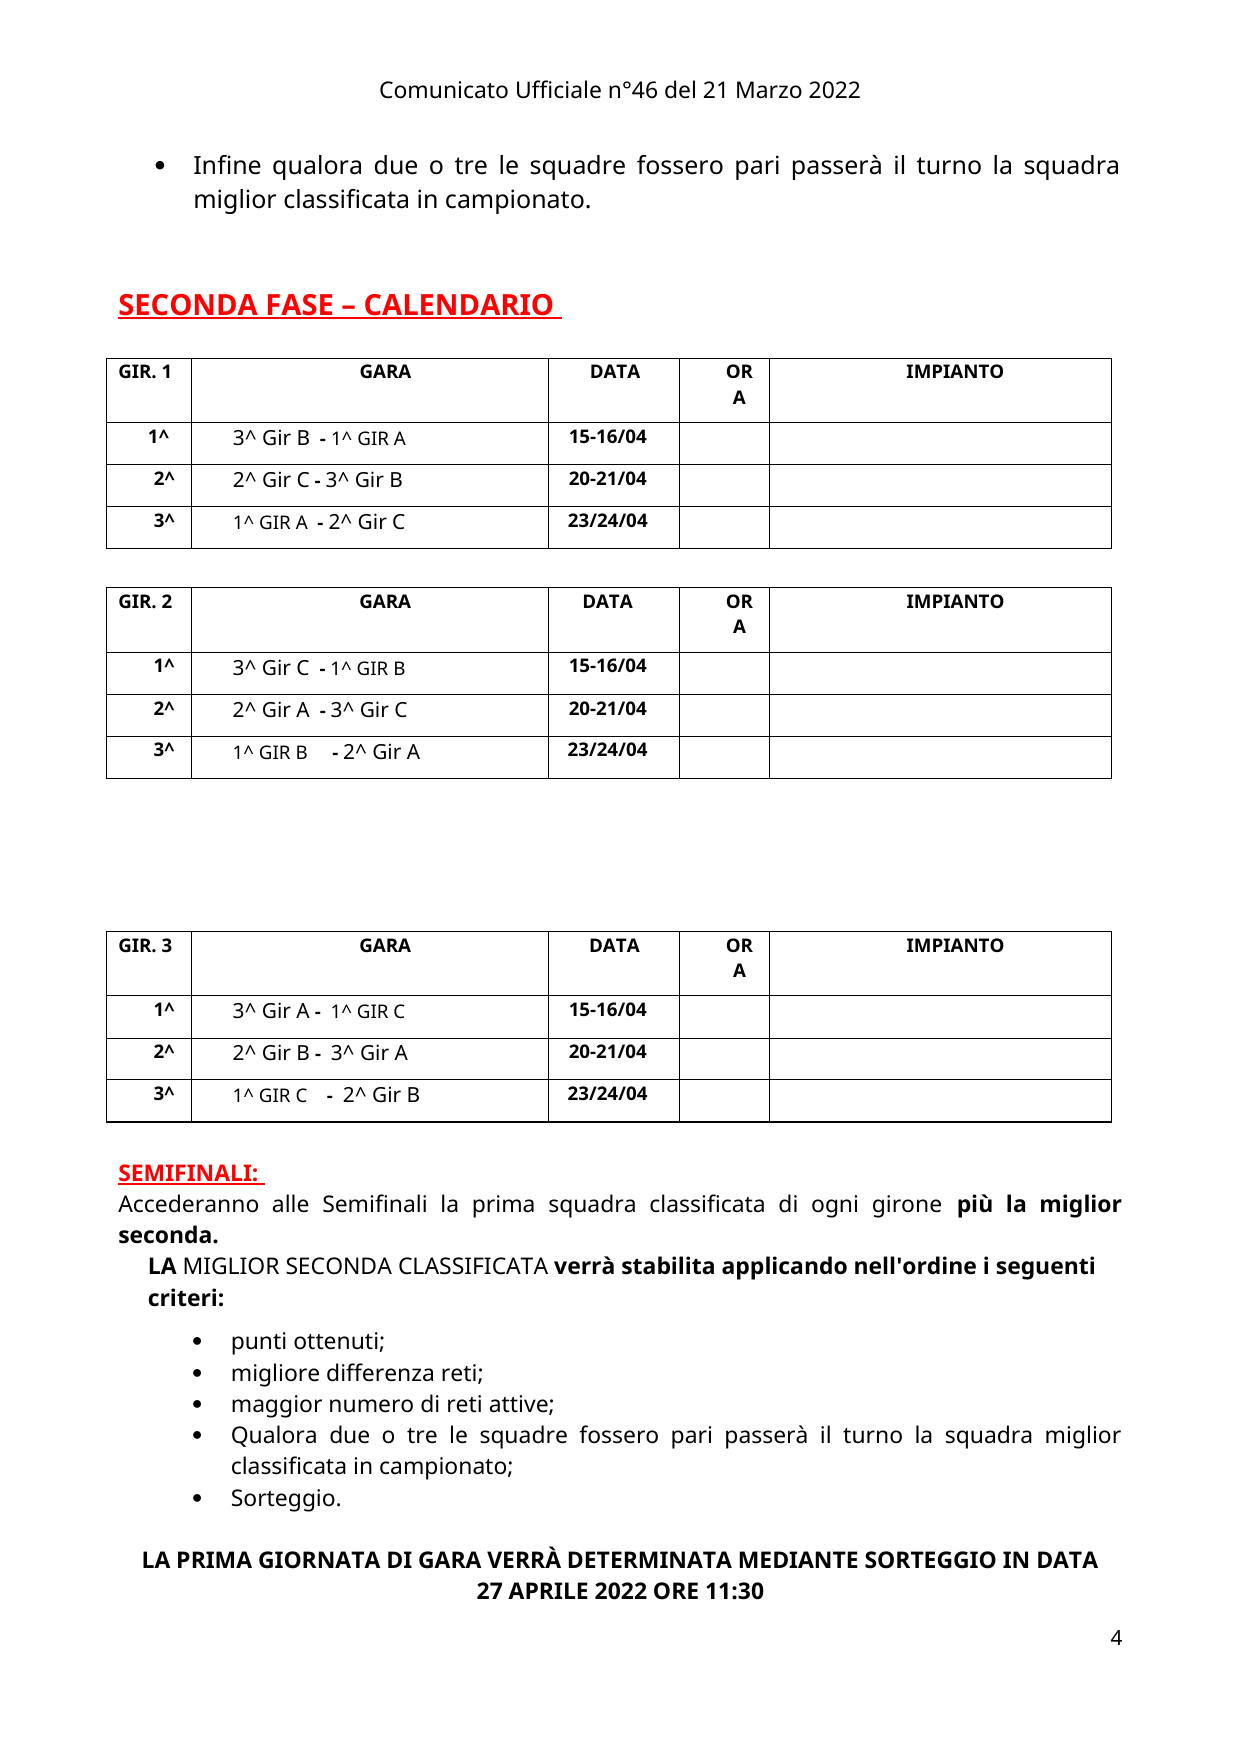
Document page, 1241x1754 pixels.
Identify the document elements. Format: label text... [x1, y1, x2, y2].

list 27 APRILE 2022 ore 11:30 [118, 1575, 1122, 1606]
table_cell [680, 507, 769, 548]
table_cell 2^ Gir A - 3^ Gir C [192, 695, 548, 736]
table_cell 15-16/04 [549, 423, 679, 464]
table_cell [770, 1039, 1111, 1079]
table_cell [680, 1080, 769, 1121]
table_cell 23/24/04 [549, 737, 679, 778]
table_cell 20-21/04 [549, 465, 679, 506]
table_header ORA [680, 359, 769, 422]
text SEMIFINALI: [118, 1156, 1122, 1188]
table_header Gir. 3 [107, 932, 191, 995]
table_cell [770, 423, 1111, 464]
table_cell [770, 507, 1111, 548]
text LA MIGLIOR SECONDA CLASSIFICATA verrà stabilita applicando nell'ordine i seguenti criteri: [148, 1250, 1122, 1313]
list migliore differenza reti; [193, 1356, 1122, 1388]
table_cell [770, 653, 1111, 694]
table_header IMPIANTO [770, 359, 1111, 422]
list La prima giornata di gara verrà determinata mediante sorteggio in data [118, 1544, 1122, 1575]
table_cell [770, 465, 1111, 506]
table_header DATA [549, 588, 679, 652]
table_cell 20-21/04 [549, 695, 679, 736]
list Infine qualora due o tre le squadre fossero pari passerà il turno la squadra miglior classificata in campionato. [156, 148, 1122, 216]
text SECONDA FASE – CALENDARIO [118, 284, 1122, 323]
table_header Gir. 1 [107, 359, 191, 422]
table_cell 1^ Gir C - 2^ Gir B [192, 1080, 548, 1121]
text Accederanno alle Semifinali la prima squadra classificata di ogni girone più la miglior seconda. [118, 1188, 1122, 1250]
table_cell 1^ Gir A - 2^ Gir C [192, 507, 548, 548]
table_cell [680, 653, 769, 694]
list maggior numero di reti attive; [193, 1388, 1122, 1419]
table_cell 2^ [107, 695, 191, 736]
table_cell 2^ [107, 465, 191, 506]
table_cell 23/24/04 [549, 507, 679, 548]
table_header ORA [680, 588, 769, 652]
table_cell [680, 1039, 769, 1079]
table_cell 3^ [107, 1080, 191, 1121]
table_cell 3^ [107, 507, 191, 548]
table_cell 3^ [107, 737, 191, 778]
table_cell 20-21/04 [549, 1039, 679, 1079]
table_cell [680, 996, 769, 1037]
table_cell [770, 695, 1111, 736]
table_header ORA [680, 932, 769, 995]
table_header GARA [192, 932, 548, 995]
table_cell 23/24/04 [549, 1080, 679, 1121]
table_cell [680, 695, 769, 736]
table_cell 2^ Gir C - 3^ Gir B [192, 465, 548, 506]
list Sorteggio. [193, 1481, 1122, 1513]
list Qualora due o tre le squadre fossero pari passerà il turno la squadra miglior classificata in campionato; [193, 1419, 1122, 1481]
table_header GARA [192, 359, 548, 422]
table_header DATA [549, 359, 679, 422]
table_cell 2^ Gir B - 3^ Gir A [192, 1039, 548, 1079]
table_header IMPIANTO [770, 588, 1111, 652]
table_cell 3^ Gir A - 1^ Gir C [192, 996, 548, 1037]
table_cell [770, 737, 1111, 778]
table_cell 1^ [107, 423, 191, 464]
table_cell 1^ [107, 996, 191, 1037]
table_cell 3^ Gir C - 1^ Gir B [192, 653, 548, 694]
table_cell [680, 423, 769, 464]
table_header DATA [549, 932, 679, 995]
table_cell 2^ [107, 1039, 191, 1079]
table_cell 1^ Gir B - 2^ Gir A [192, 737, 548, 778]
table_header Gir. 2 [107, 588, 191, 652]
table_cell [680, 737, 769, 778]
table_cell [680, 465, 769, 506]
table_cell 1^ [107, 653, 191, 694]
table_header GARA [192, 588, 548, 652]
table_cell [770, 996, 1111, 1037]
table_cell [770, 1080, 1111, 1121]
table_cell 15-16/04 [549, 653, 679, 694]
table_cell 15-16/04 [549, 996, 679, 1037]
table_cell 3^ Gir B - 1^ Gir A [192, 423, 548, 464]
table_header IMPIANTO [770, 932, 1111, 995]
list punti ottenuti; [193, 1325, 1122, 1356]
